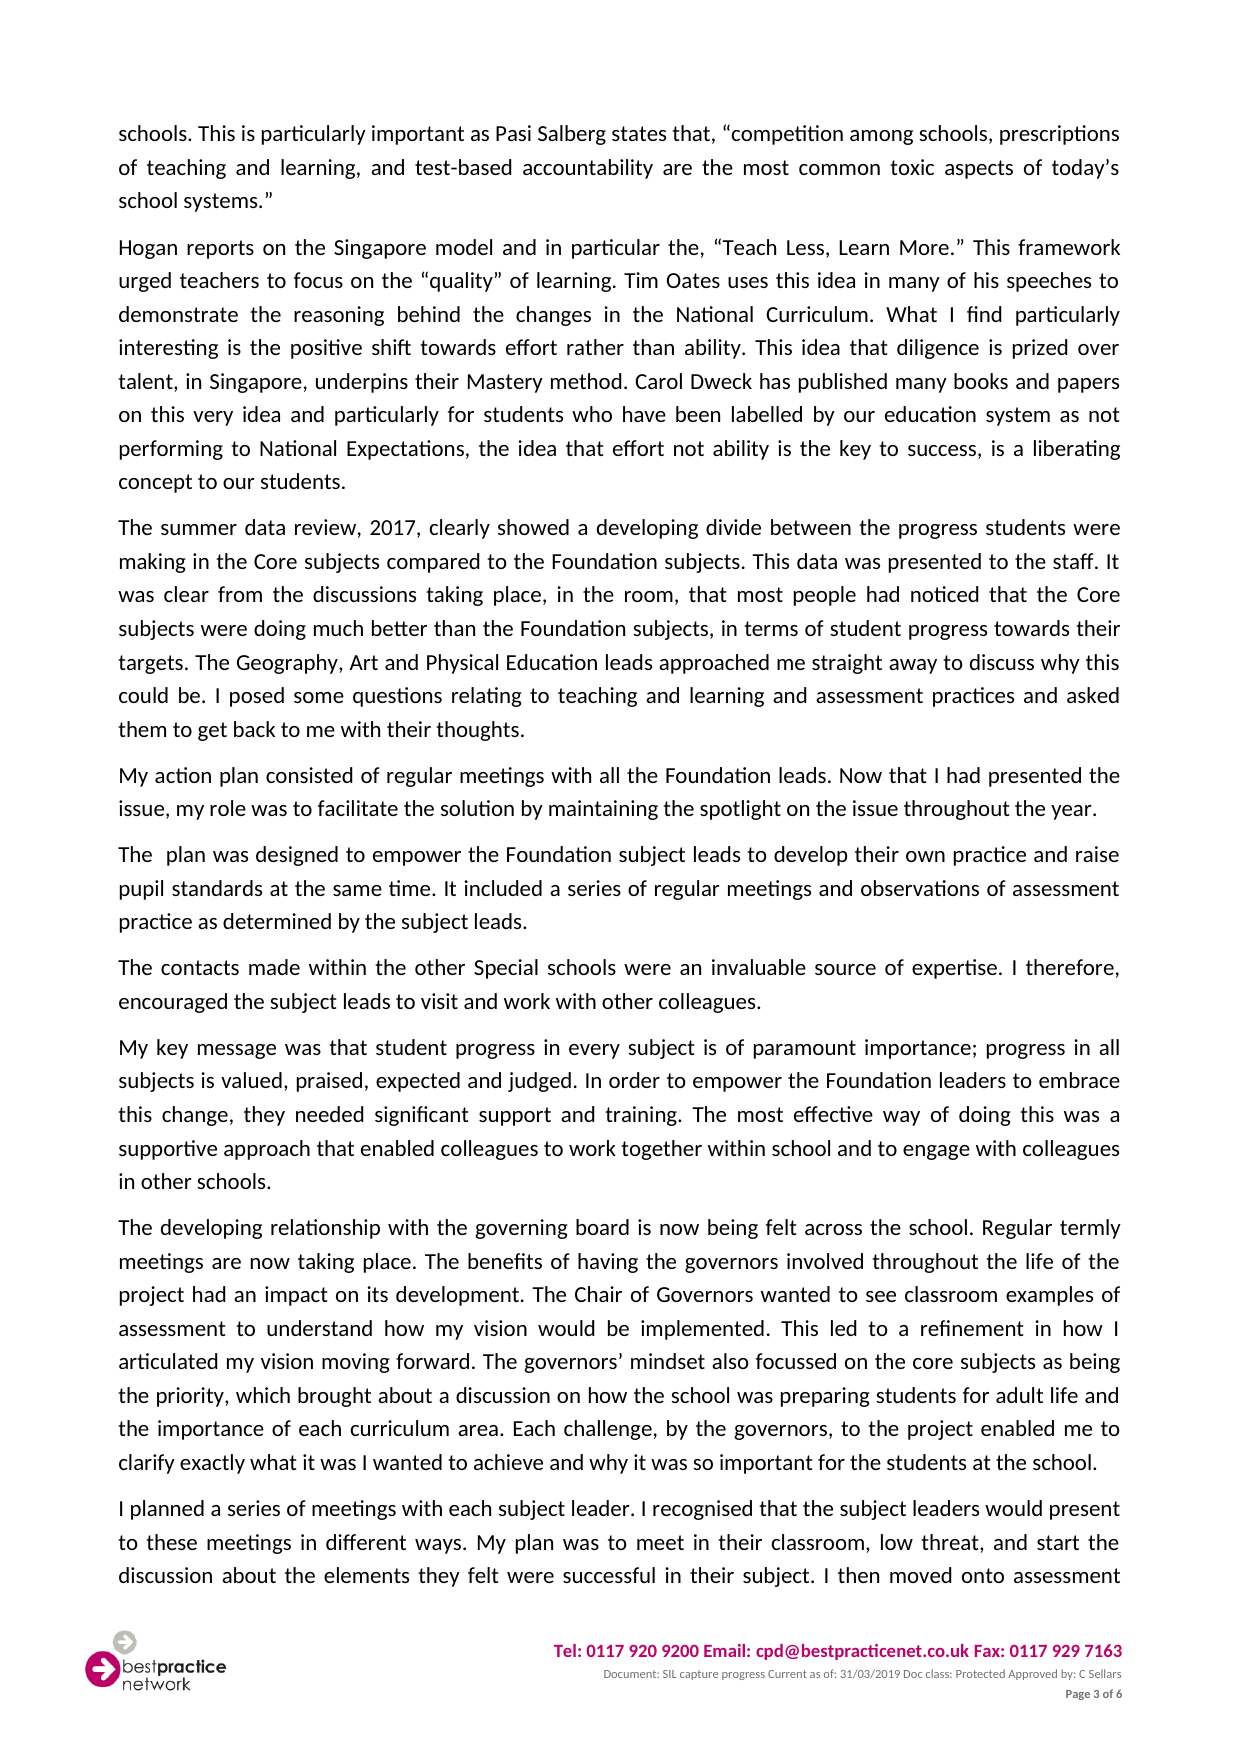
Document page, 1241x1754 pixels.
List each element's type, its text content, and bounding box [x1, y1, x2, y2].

text The developing relationship with the governing board is now being felt across the school. Regular termly meetings are now taking place. The benefits of having the governors involved throughout the life of the project had an impact on its development. The Chair of Governors wanted to see classroom examples of assessment to understand how my vision would be implemented. This led to a refinement in how I articulated my vision moving forward. The governors’ mindset also focussed on the core subjects as being the priority, which brought about a discussion on how the school was preparing students for adult life and the importance of each curriculum area. Each challenge, by the governors, to the project enabled me to clarify exactly what it was I wanted to achieve and why it was so important for the students at the school. [118, 1213, 1122, 1476]
text Hogan reports on the Singapore model and in particular the, “Teach Less, Learn More.” This framework urged teachers to focus on the “quality” of learning. Tim Oates uses this idea in many of his speeches to demonstrate the reasoning behind the changes in the National Curriculum. What I find particularly interesting is the positive shift towards effort rather than ability. This idea that diligence is prized over talent, in Singapore, underpins their Mastery method. Carol Dweck has published many books and papers on this very idea and particularly for students who have been labelled by our education system as not performing to National Expectations, the idea that effort not ability is the key to success, is a liberating concept to our students. [118, 233, 1122, 496]
text My action plan consisted of regular meetings with all the Foundation leads. Now that I had presented the issue, my role was to facilitate the solution by maintaining the spotlight on the issue throughout the year. [118, 761, 1122, 822]
picture [84, 1630, 227, 1691]
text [118, 1494, 1122, 1589]
text The summer data review, 2017, clearly showed a developing divide between the progress students were making in the Core subjects compared to the Foundation subjects. This data was presented to the staff. It was clear from the discussions taking place, in the room, that most people had noticed that the Core subjects were doing much better than the Foundation subjects, in terms of student progress towards their targets. The Geography, Art and Physical Education leads approached me straight away to discuss why this could be. I posed some questions relating to teaching and learning and assessment practices and asked them to get back to me with their thoughts. [118, 513, 1122, 743]
text The contacts made within the other Special schools were an invaluable source of expertise. I therefore, encouraged the subject leads to visit and work with other colleagues. [118, 953, 1122, 1015]
text The plan was designed to empower the Foundation subject leads to develop their own practice and raise pupil standards at the same time. It included a series of regular meetings and observations of assessment practice as determined by the subject leads. [118, 840, 1122, 936]
text My key message was that student progress in every subject is of paramount importance; progress in all subjects is valued, praised, expected and judged. In order to empower the Foundation leaders to embrace this change, they needed significant support and training. The most effective way of doing this was a supportive approach that enabled colleagues to work together within school and to engage with colleagues in other schools. [118, 1033, 1122, 1195]
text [118, 119, 1122, 215]
